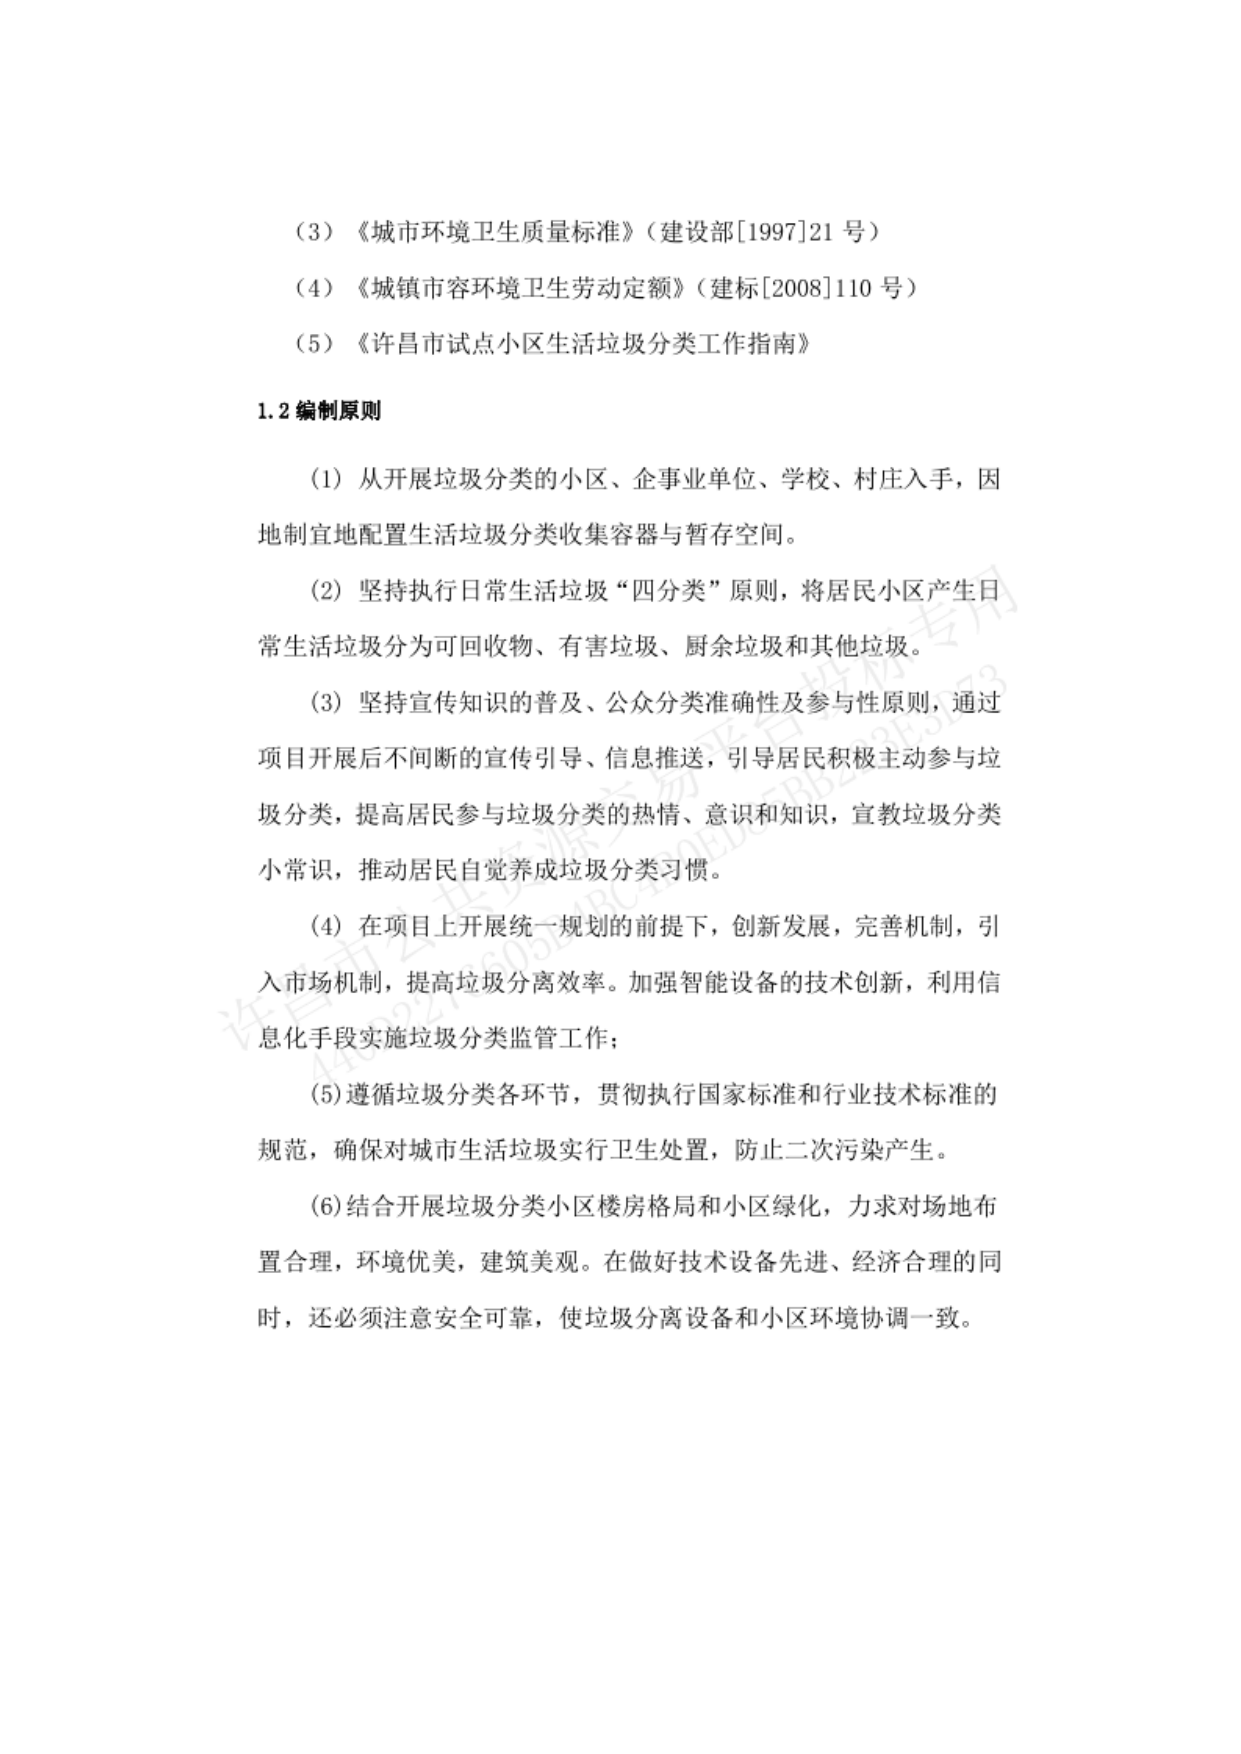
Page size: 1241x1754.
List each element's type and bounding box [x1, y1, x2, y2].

picture [187, 162, 1127, 1481]
